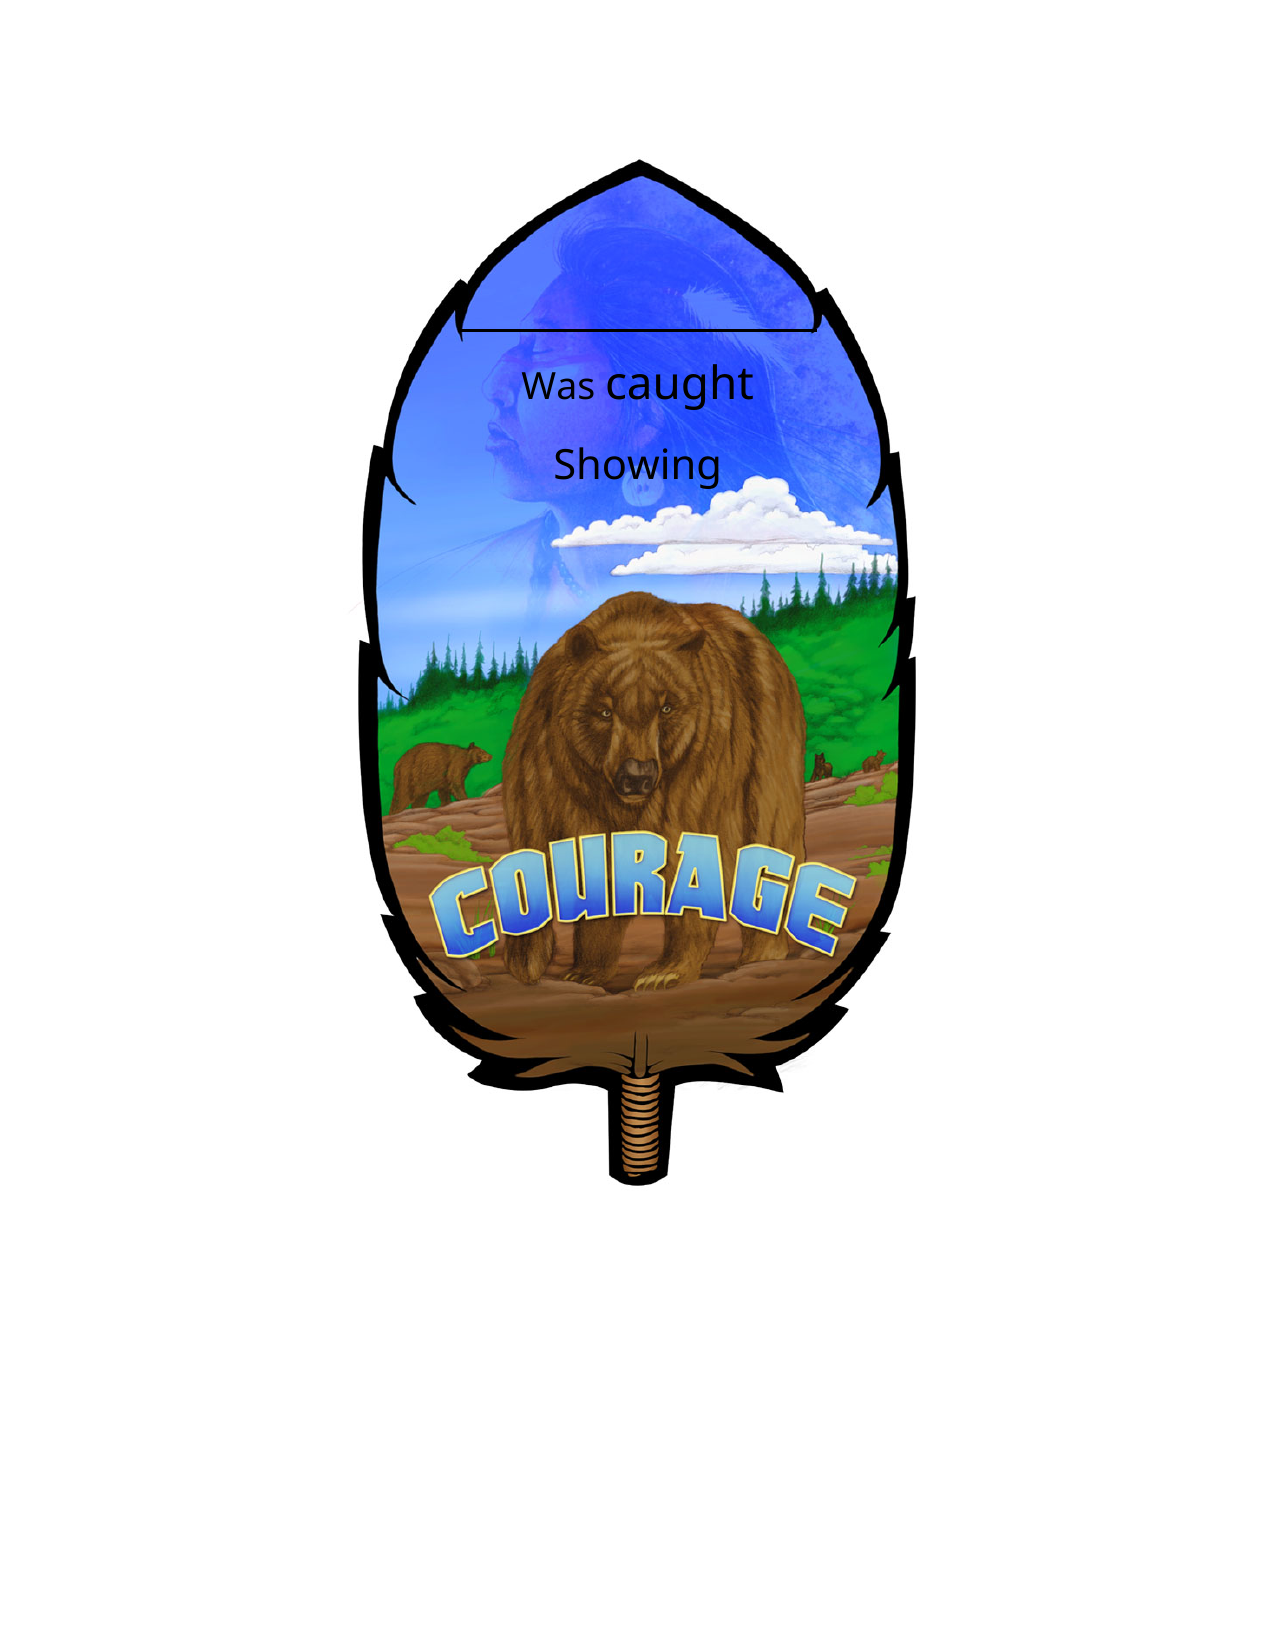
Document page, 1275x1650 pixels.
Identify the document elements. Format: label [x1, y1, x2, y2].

picture [343, 150, 933, 1191]
